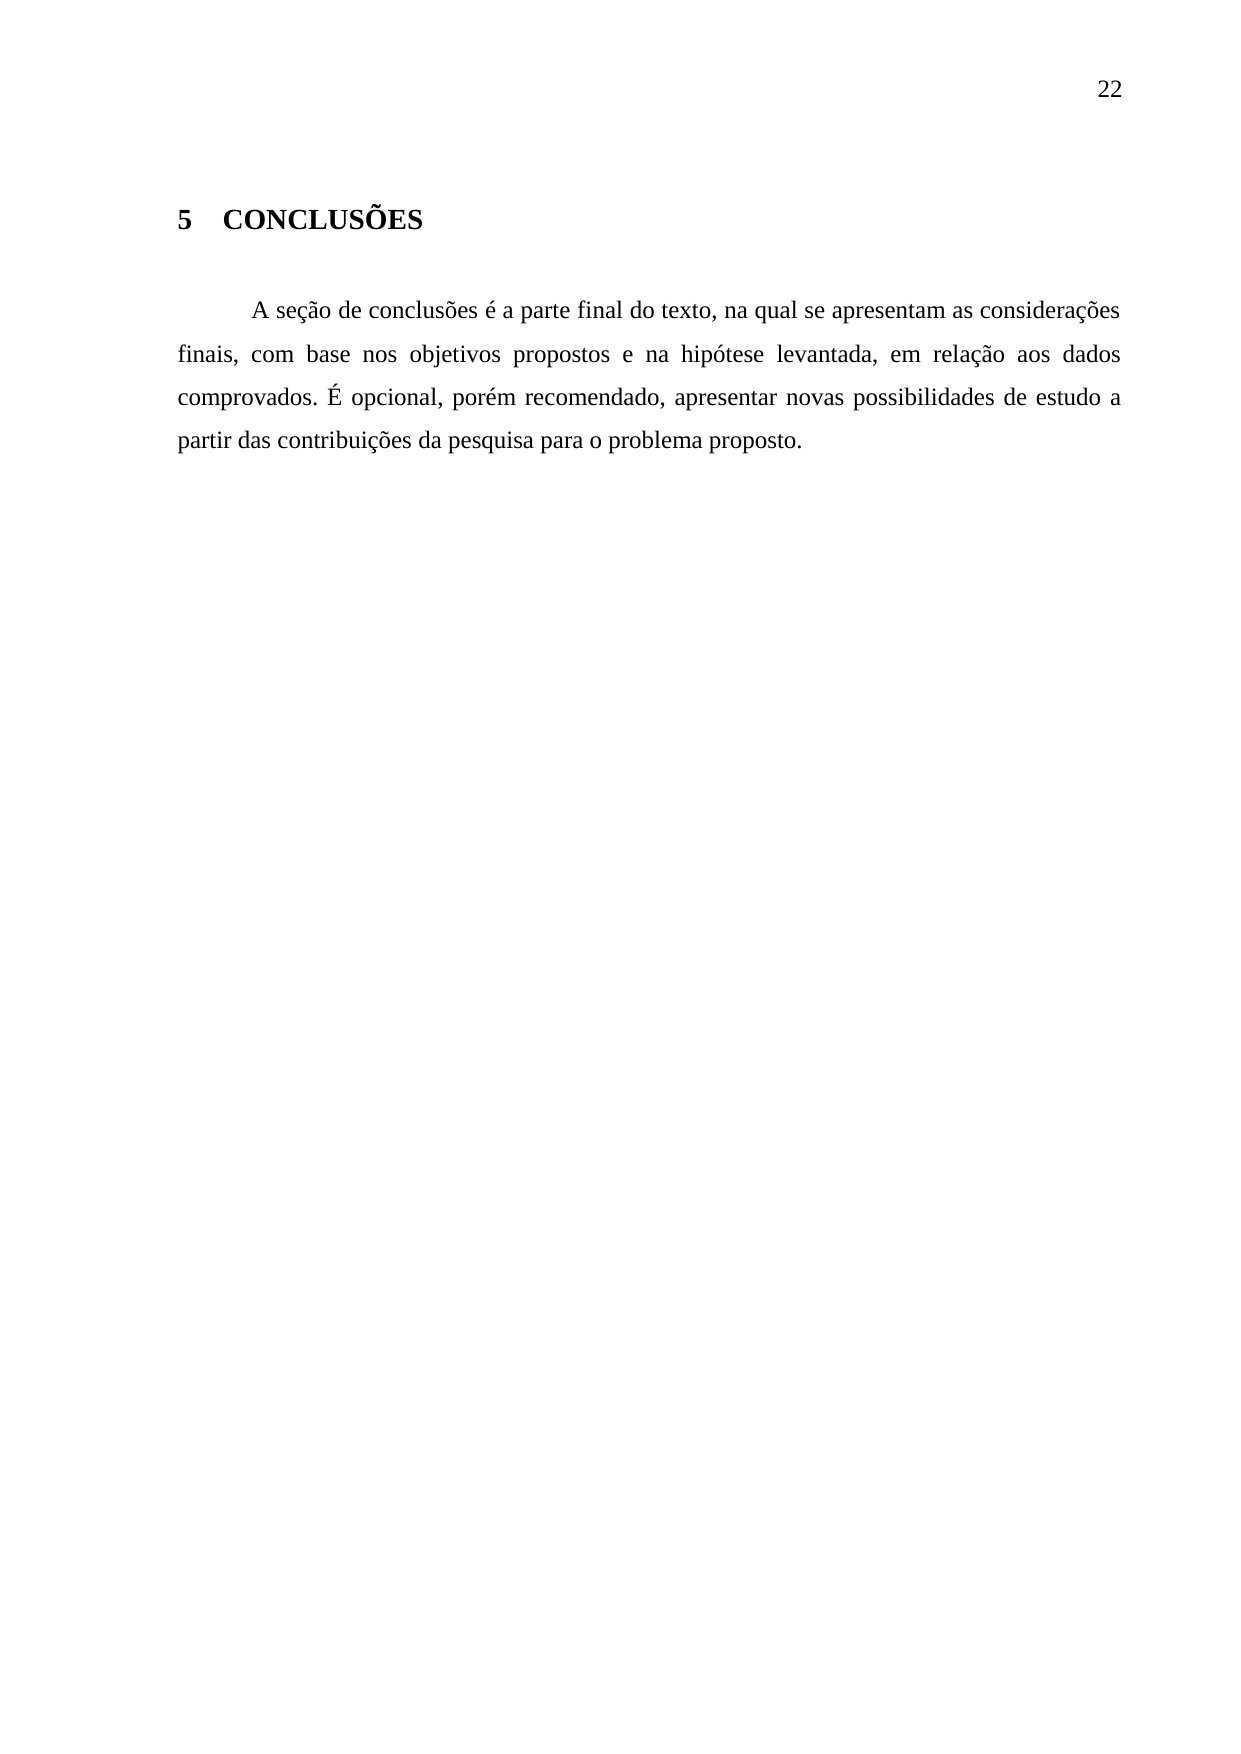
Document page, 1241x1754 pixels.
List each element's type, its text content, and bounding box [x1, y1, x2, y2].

subtitle Conclusões [177, 202, 1122, 236]
text A seção de conclusões é a parte final do texto, na qual se apresentam as considerações finais, com base nos objetivos propostos e na hipótese levantada, em relação aos dados comprovados. É opcional, porém recomendado, apresentar novas possibilidades de estudo a partir das contribuições da pesquisa para o problema proposto. [177, 296, 1122, 454]
